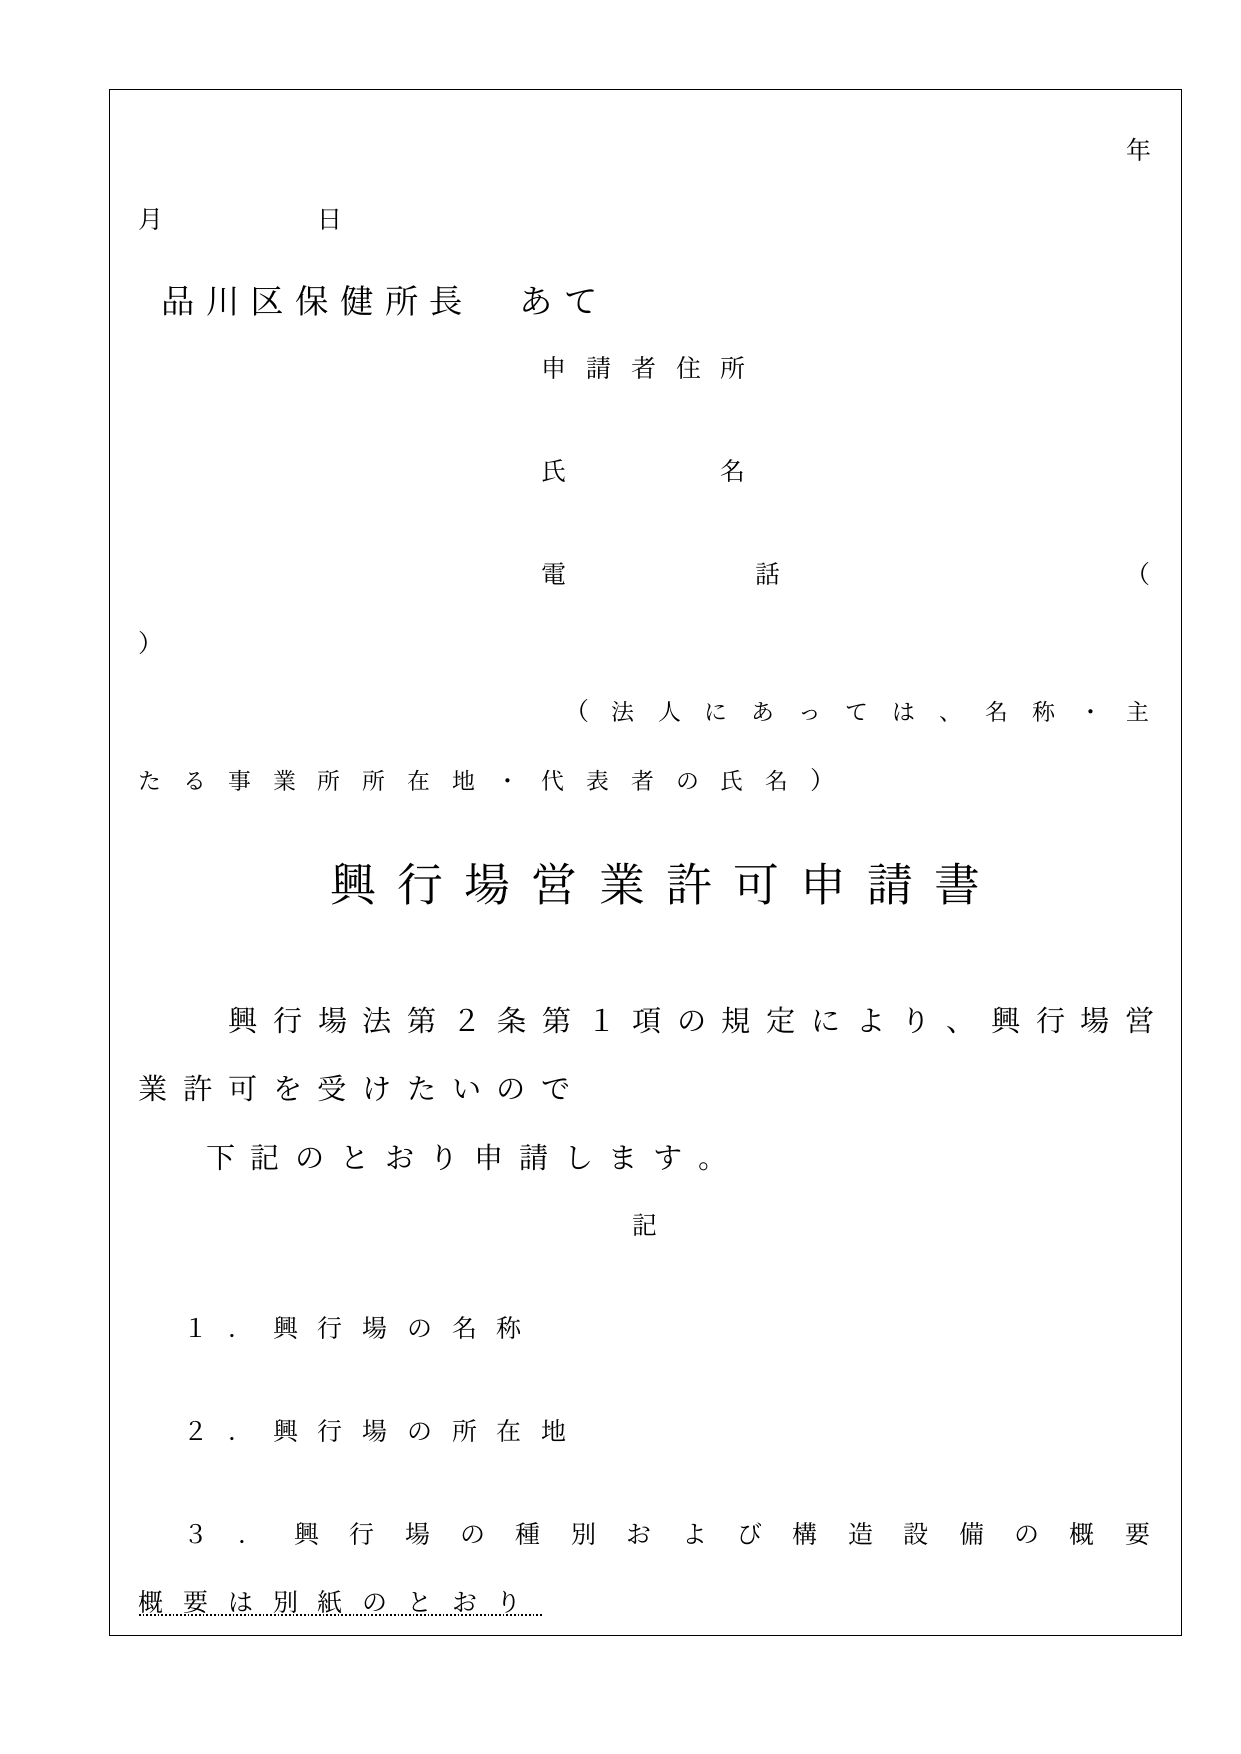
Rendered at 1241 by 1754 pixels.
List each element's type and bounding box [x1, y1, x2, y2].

table_header [110, 90, 1181, 1635]
